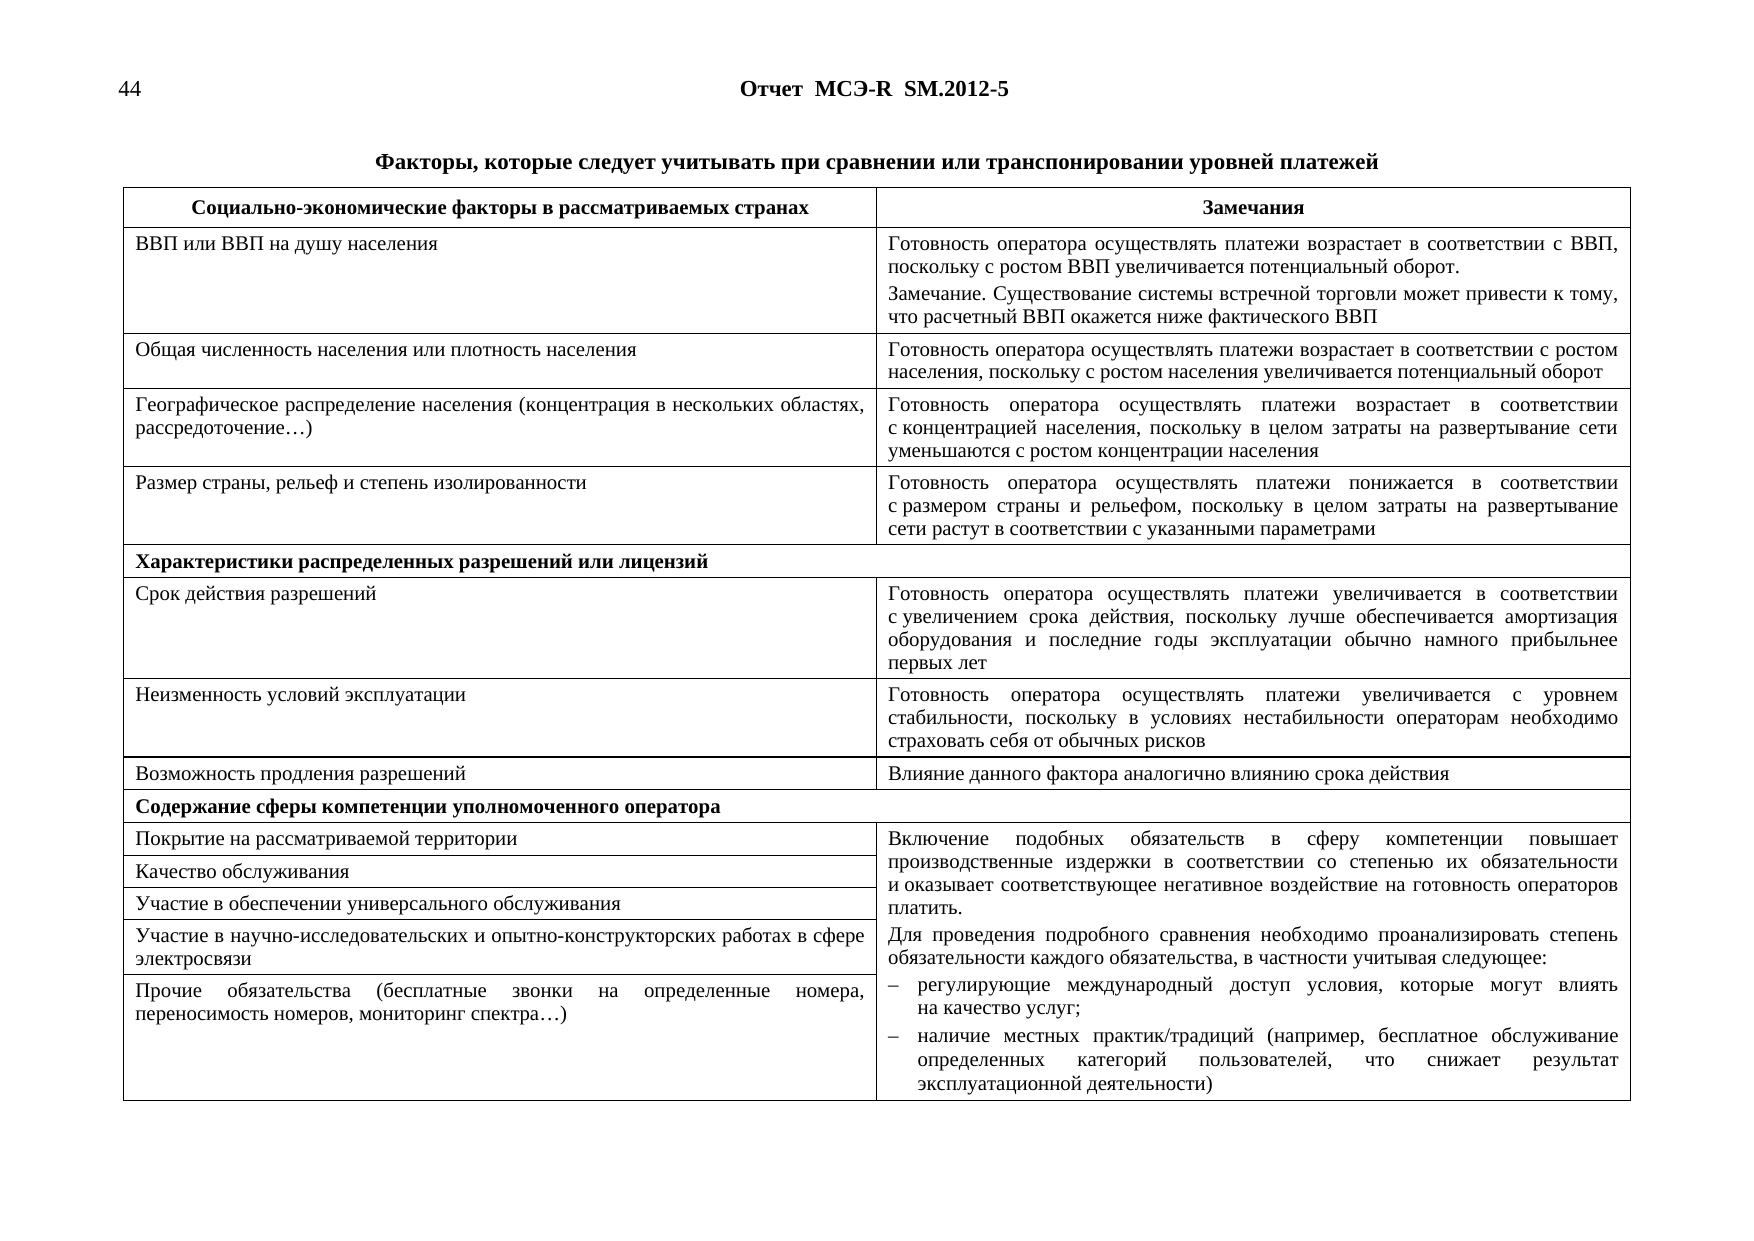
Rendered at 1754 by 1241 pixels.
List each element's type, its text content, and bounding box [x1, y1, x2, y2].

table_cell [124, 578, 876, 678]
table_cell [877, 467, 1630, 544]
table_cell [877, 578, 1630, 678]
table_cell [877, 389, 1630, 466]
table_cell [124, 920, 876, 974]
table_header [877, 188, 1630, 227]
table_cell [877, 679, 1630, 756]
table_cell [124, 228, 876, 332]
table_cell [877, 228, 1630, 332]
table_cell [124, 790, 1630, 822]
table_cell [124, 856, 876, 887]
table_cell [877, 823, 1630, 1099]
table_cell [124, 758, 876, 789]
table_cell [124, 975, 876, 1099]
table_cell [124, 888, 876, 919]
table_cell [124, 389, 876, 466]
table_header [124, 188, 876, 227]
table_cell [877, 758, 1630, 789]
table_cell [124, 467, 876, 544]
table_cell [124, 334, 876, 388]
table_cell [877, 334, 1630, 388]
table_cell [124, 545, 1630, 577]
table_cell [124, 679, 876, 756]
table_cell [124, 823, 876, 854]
title Факторы, которые следует учитывать при сравнении или транспонировании уровней платежей [118, 148, 1636, 174]
